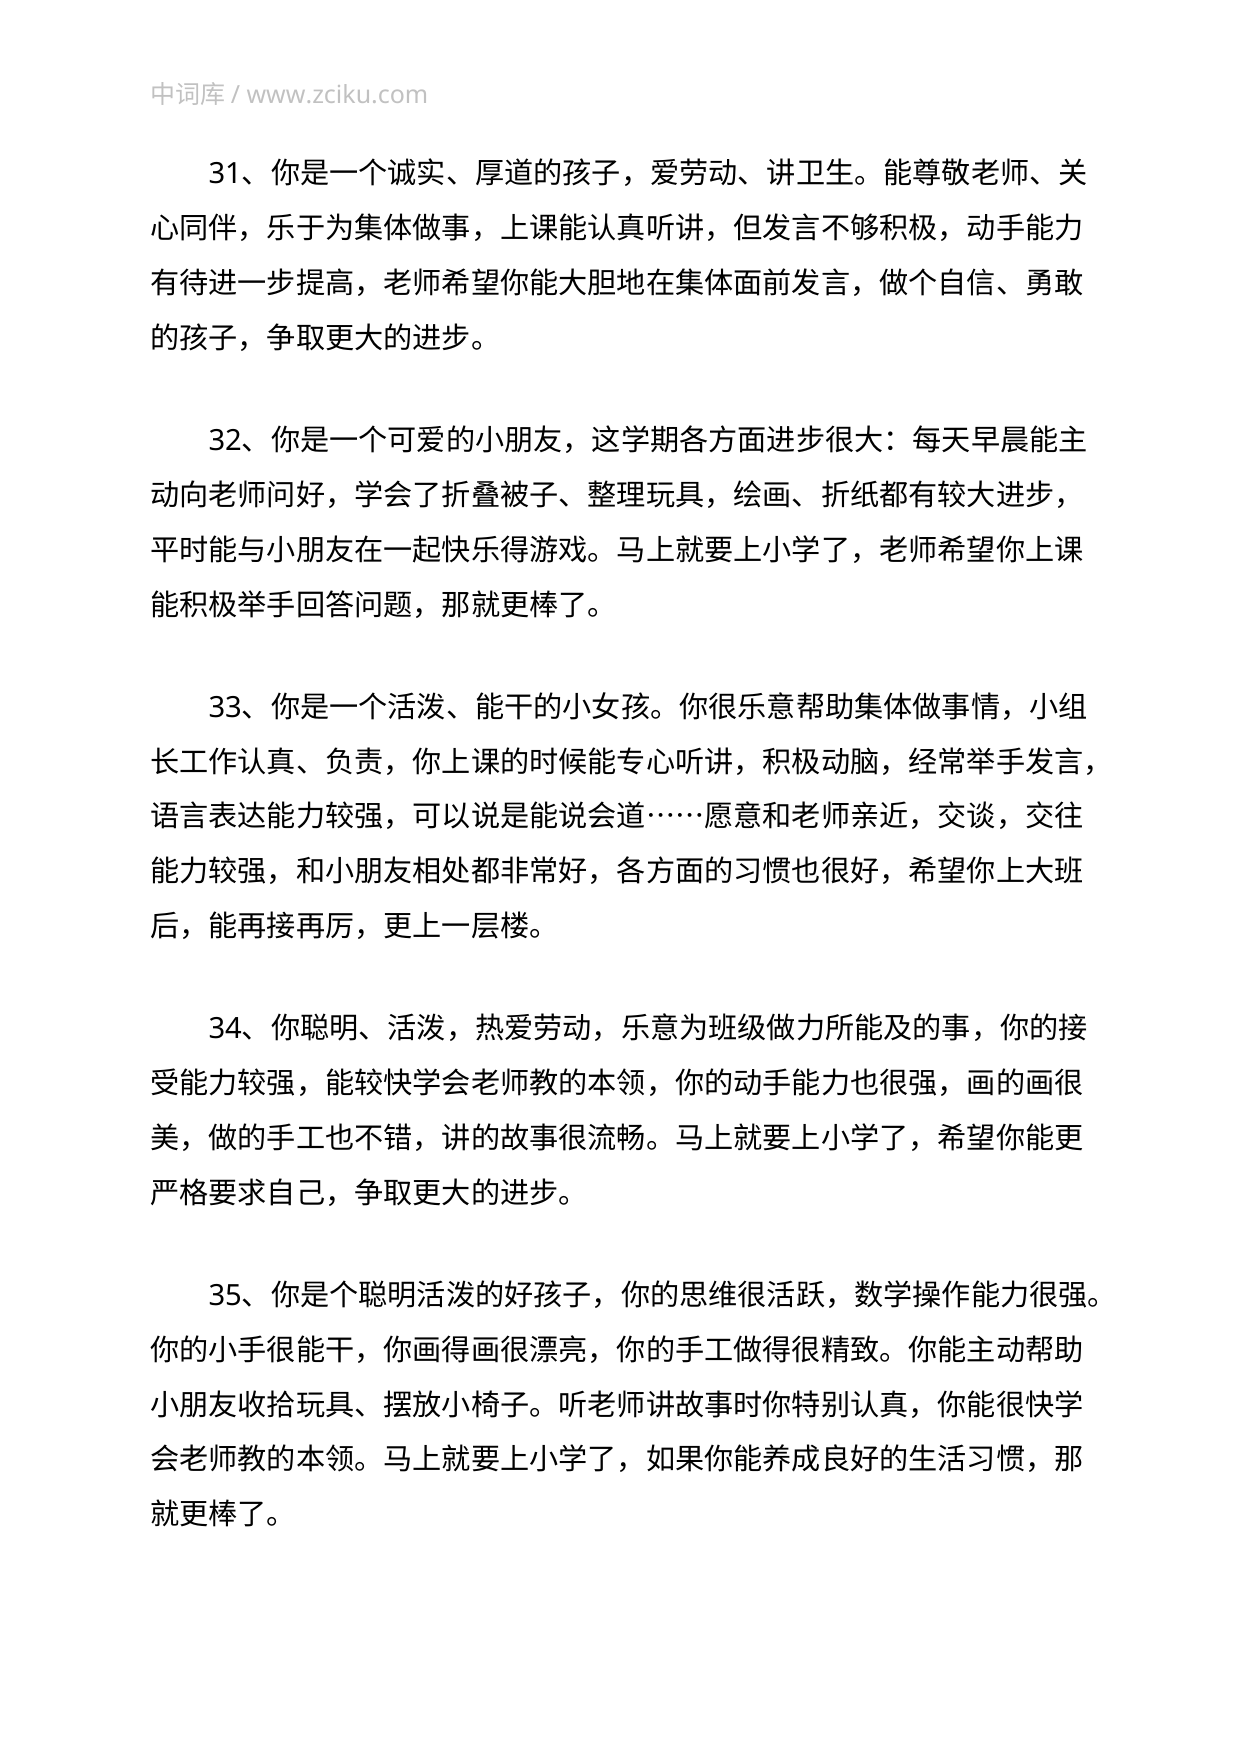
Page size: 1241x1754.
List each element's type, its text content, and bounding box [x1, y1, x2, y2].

text 31、你是一个诚实、厚道的孩子，爱劳动、讲卫生。能尊敬老师、关心同伴，乐于为集体做事，上课能认真听讲，但发言不够积极，动手能力有待进一步提高，老师希望你能大胆地在集体面前发言，做个自信、勇敢的孩子，争取更大的进步。 [150, 150, 1090, 357]
text 35、你是个聪明活泼的好孩子，你的思维很活跃，数学操作能力很强。你的小手很能干，你画得画很漂亮，你的手工做得很精致。你能主动帮助小朋友收拾玩具、摆放小椅子。听老师讲故事时你特别认真，你能很快学会老师教的本领。马上就要上小学了，如果你能养成良好的生活习惯，那就更棒了。 [150, 1271, 1090, 1533]
text 33、你是一个活泼、能干的小女孩。你很乐意帮助集体做事情，小组长工作认真、负责，你上课的时候能专心听讲，积极动脑，经常举手发言，语言表达能力较强，可以说是能说会道……愿意和老师亲近，交谈，交往能力较强，和小朋友相处都非常好，各方面的习惯也很好，希望你上大班后，能再接再厉，更上一层楼。 [150, 683, 1090, 945]
text 32、你是一个可爱的小朋友，这学期各方面进步很大：每天早晨能主动向老师问好，学会了折叠被子、整理玩具，绘画、折纸都有较大进步，平时能与小朋友在一起快乐得游戏。马上就要上小学了，老师希望你上课能积极举手回答问题，那就更棒了。 [150, 417, 1090, 624]
text 34、你聪明、活泼，热爱劳动，乐意为班级做力所能及的事，你的接受能力较强，能较快学会老师教的本领，你的动手能力也很强，画的画很美，做的手工也不错，讲的故事很流畅。马上就要上小学了，希望你能更严格要求自己，争取更大的进步。 [150, 1004, 1090, 1212]
